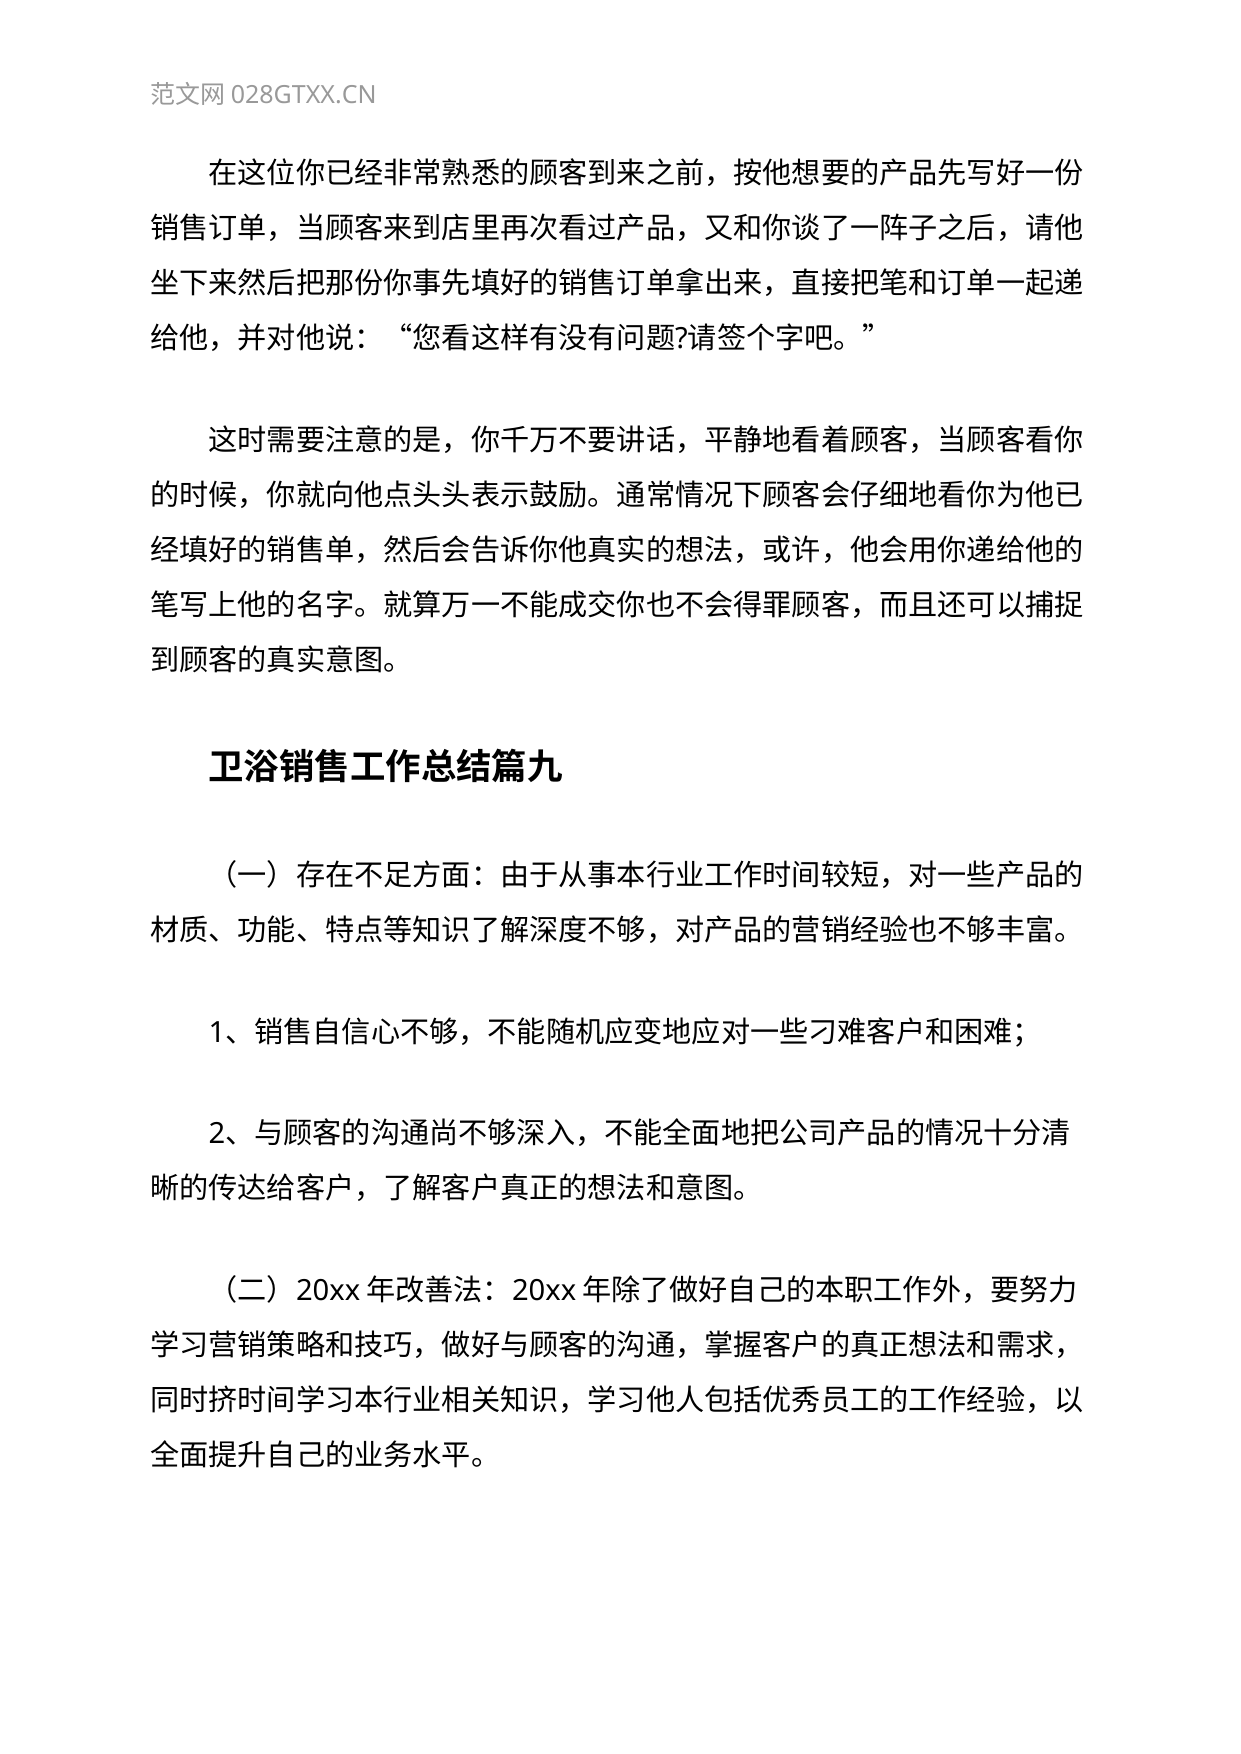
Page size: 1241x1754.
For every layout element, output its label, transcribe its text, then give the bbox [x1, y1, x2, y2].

text 2、与顾客的沟通尚不够深入，不能全面地把公司产品的情况十分清晰的传达给客户，了解客户真正的想法和意图。 [150, 1110, 1090, 1207]
text 卫浴销售工作总结篇九 [150, 738, 1090, 789]
text 在这位你已经非常熟悉的顾客到来之前，按他想要的产品先写好一份销售订单，当顾客来到店里再次看过产品，又和你谈了一阵子之后，请他坐下来然后把那份你事先填好的销售订单拿出来，直接把笔和订单一起递给他，并对他说：“您看这样有没有问题?请签个字吧。” [150, 150, 1090, 357]
text （二）20xx年改善法：20xx年除了做好自己的本职工作外，要努力学习营销策略和技巧，做好与顾客的沟通，掌握客户的真正想法和需求，同时挤时间学习本行业相关知识，学习他人包括优秀员工的工作经验，以全面提升自己的业务水平。 [150, 1267, 1090, 1474]
text （一）存在不足方面：由于从事本行业工作时间较短，对一些产品的材质、功能、特点等知识了解深度不够，对产品的营销经验也不够丰富。 [150, 851, 1090, 949]
text 这时需要注意的是，你千万不要讲话，平静地看着顾客，当顾客看你的时候，你就向他点头头表示鼓励。通常情况下顾客会仔细地看你为他已经填好的销售单，然后会告诉你他真实的想法，或许，他会用你递给他的笔写上他的名字。就算万一不能成交你也不会得罪顾客，而且还可以捕捉到顾客的真实意图。 [150, 417, 1090, 678]
text 1、销售自信心不够，不能随机应变地应对一些刁难客户和困难； [150, 1008, 1090, 1051]
